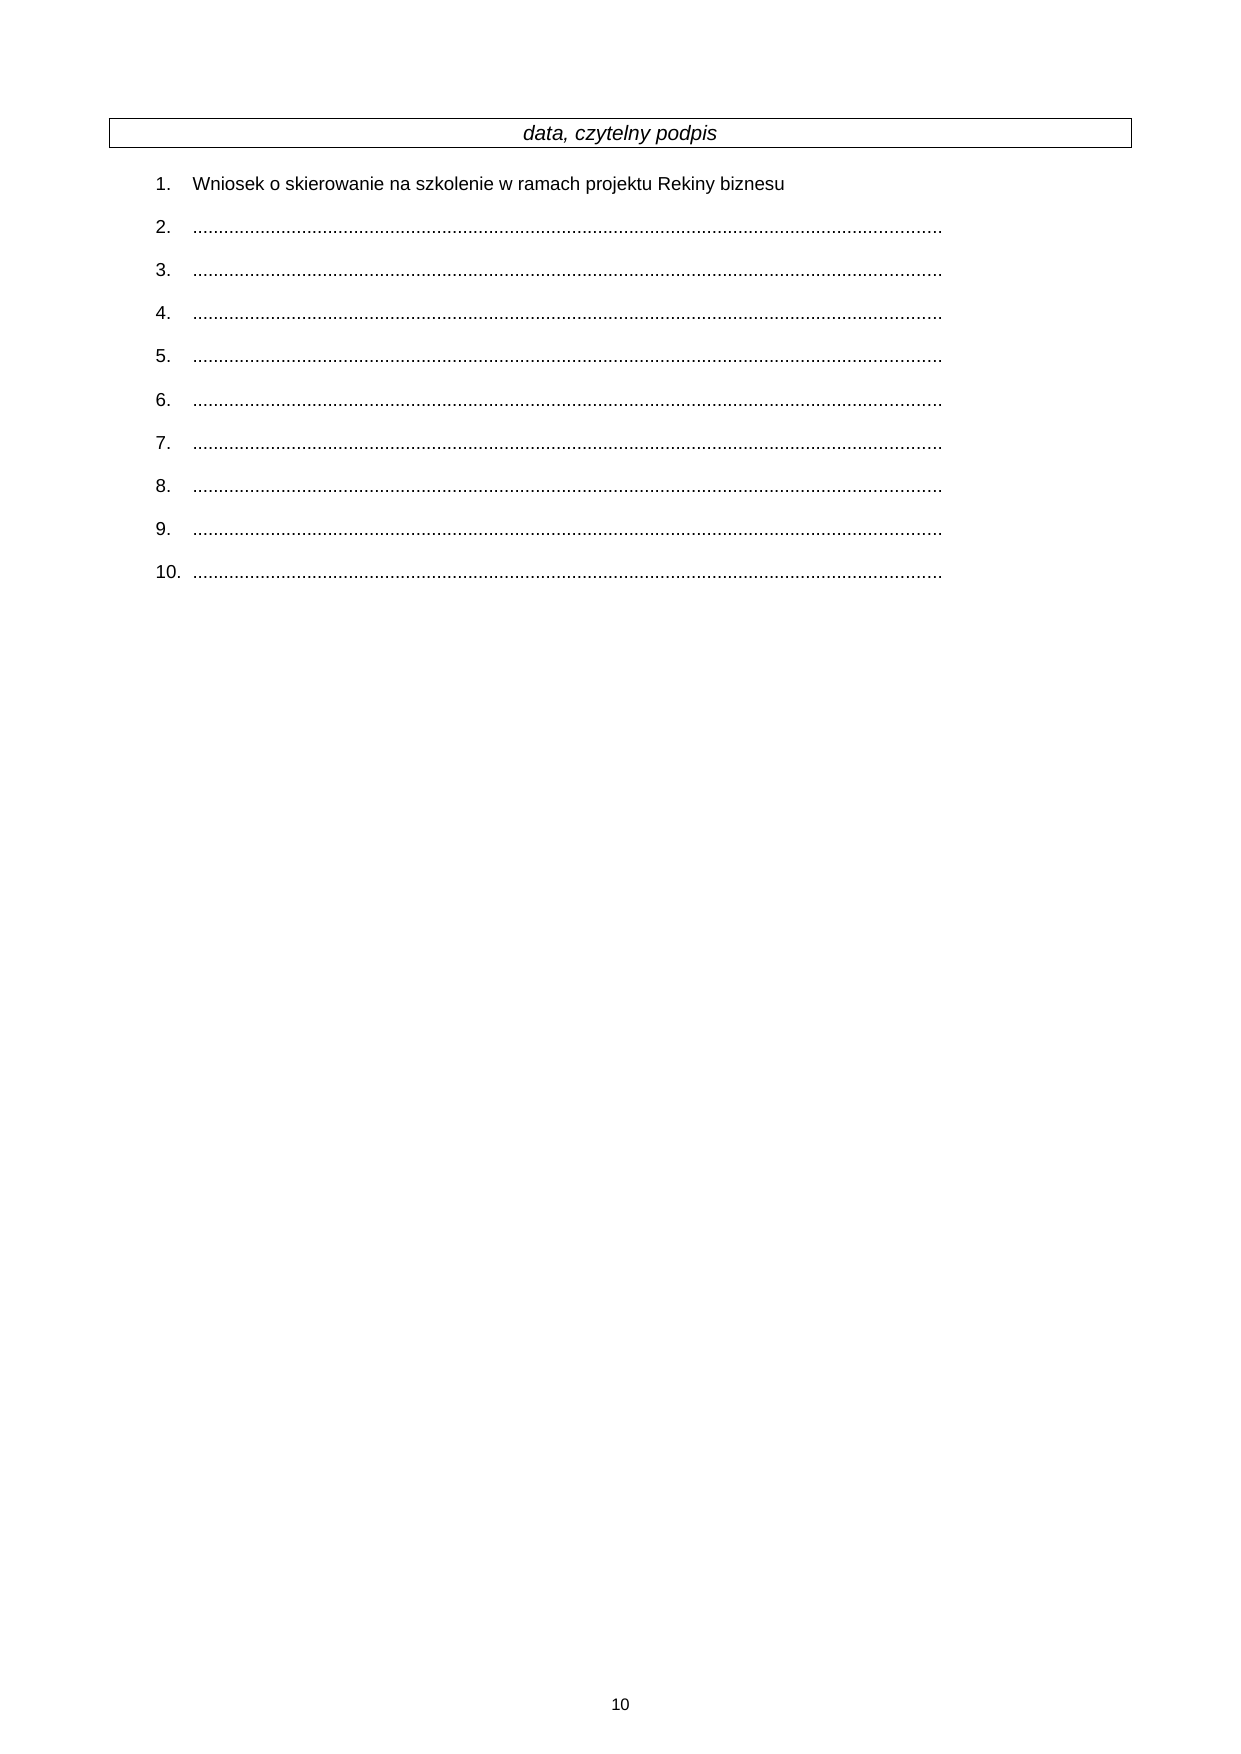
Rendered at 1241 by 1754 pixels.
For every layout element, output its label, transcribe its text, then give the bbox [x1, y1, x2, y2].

text data, czytelny podpis [110, 119, 1131, 147]
list Wniosek o skierowanie na szkolenie w ramach projektu Rekiny biznesu [155, 173, 1122, 194]
